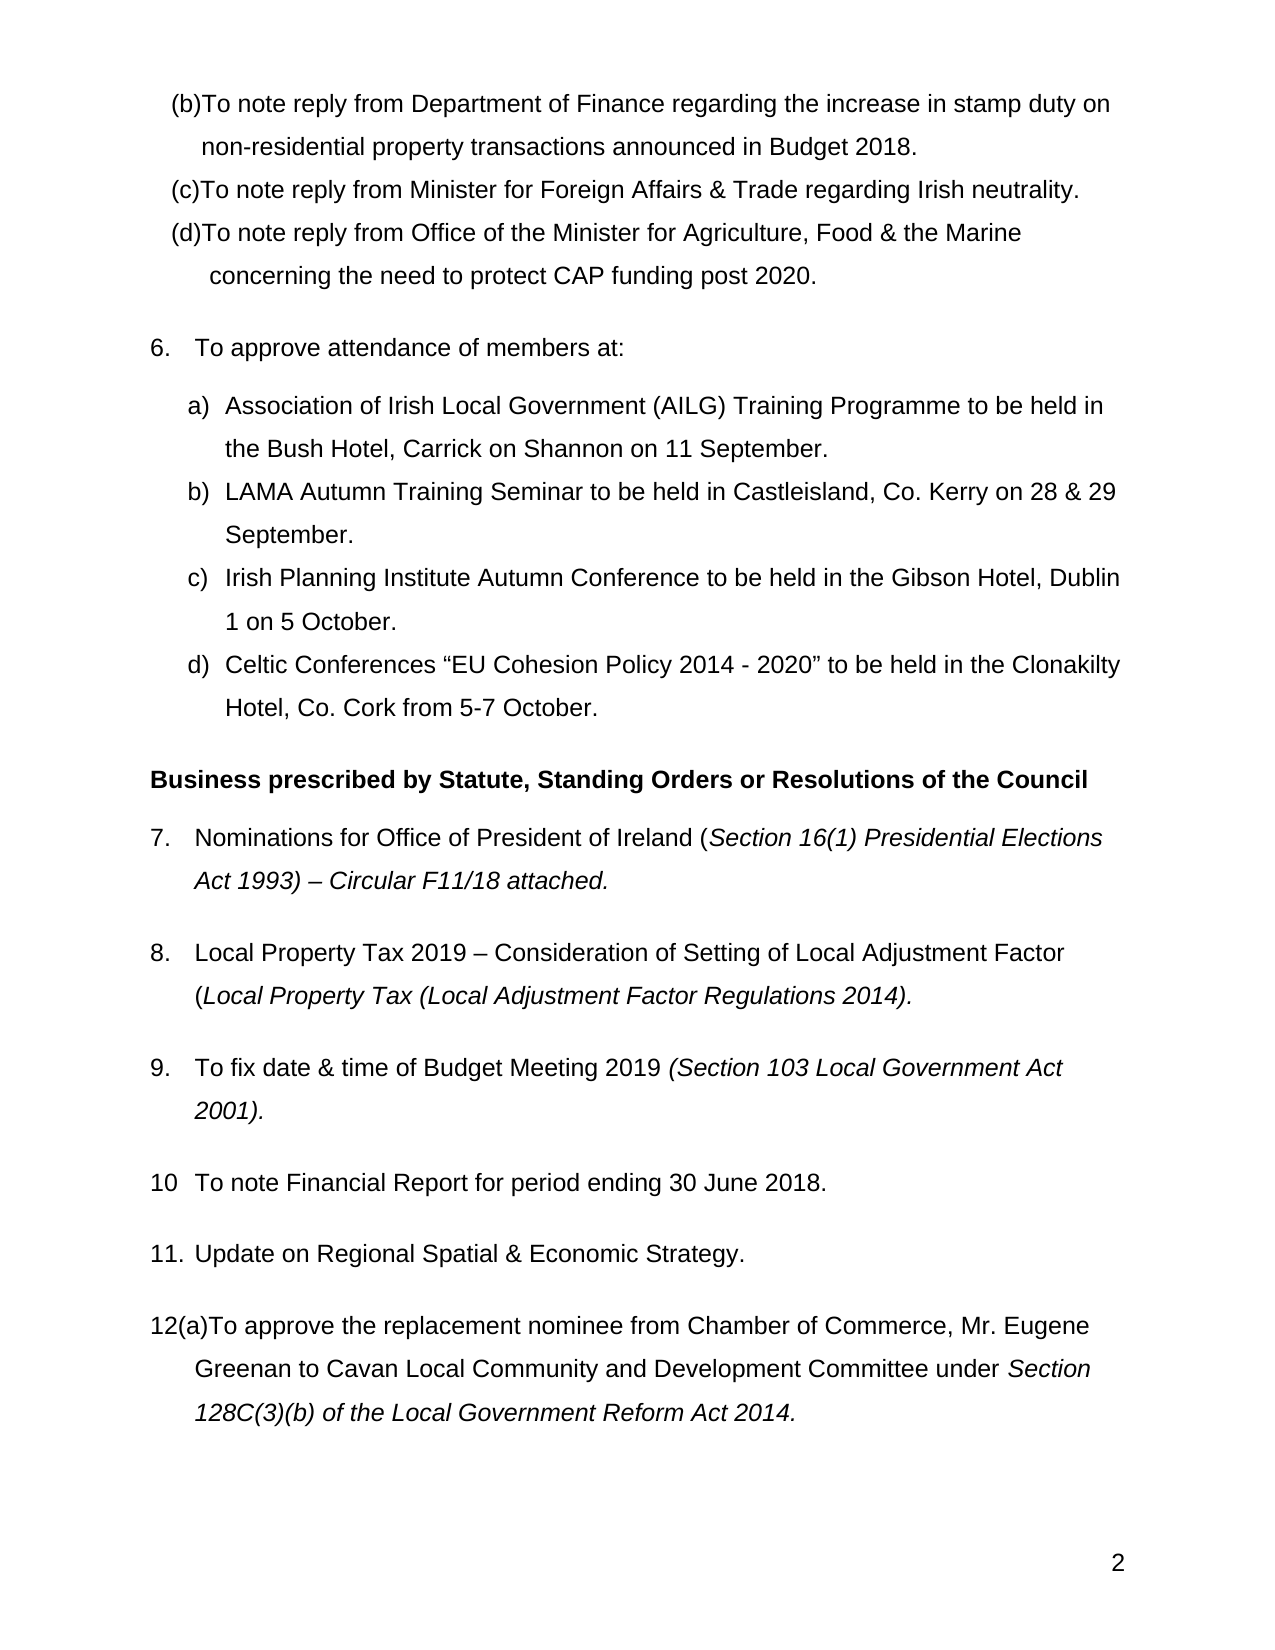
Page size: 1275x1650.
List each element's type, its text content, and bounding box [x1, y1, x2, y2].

text (c)To note reply from Minister for Foreign Affairs & Trade regarding Irish neutrality. [150, 175, 1125, 204]
text 7. Nominations for Office of President of Ireland (Section 16(1) Presidential Elections Act 1993) – Circular F11/18 attached. [150, 823, 1125, 894]
list LAMA Autumn Training Seminar to be held in Castleisland, Co. Kerry on 28 & 29 September. [187, 477, 1125, 549]
text concerning the need to protect CAP funding post 2020. [150, 261, 1125, 290]
text Business prescribed by Statute, Standing Orders or Resolutions of the Council [150, 765, 1125, 794]
list Irish Planning Institute Autumn Conference to be held in the Gibson Hotel, Dublin 1 on 5 October. [187, 563, 1125, 635]
text (d)To note reply from Office of the Minister for Agriculture, Food & the Marine [150, 218, 1125, 247]
text 10 To note Financial Report for period ending 30 June 2018. [150, 1168, 1125, 1196]
text (b)To note reply from Department of Finance regarding the increase in stamp duty on [150, 89, 1125, 117]
list Association of Irish Local Government (AILG) Training Programme to be held in the Bush Hotel, Carrick on Shannon on 11 September. [187, 391, 1125, 463]
text 6. To approve attendance of members at: [150, 333, 1125, 362]
text 12(a)To approve the replacement nominee from Chamber of Commerce, Mr. Eugene Greenan to Cavan Local Community and Development Committee under Section 128C(3)(b) of the Local Government Reform Act 2014. [150, 1311, 1125, 1426]
text non-residential property transactions announced in Budget 2018. [150, 132, 1125, 161]
text 9. To fix date & time of Budget Meeting 2019 (Section 103 Local Government Act 2001). [150, 1053, 1125, 1124]
text 11. Update on Regional Spatial & Economic Strategy. [150, 1239, 1125, 1268]
list Celtic Conferences “EU Cohesion Policy 2014 - 2020” to be held in the Clonakilty Hotel, Co. Cork from 5-7 October. [187, 650, 1125, 722]
text 8. Local Property Tax 2019 – Consideration of Setting of Local Adjustment Factor (Local Property Tax (Local Adjustment Factor Regulations 2014). [150, 938, 1125, 1009]
